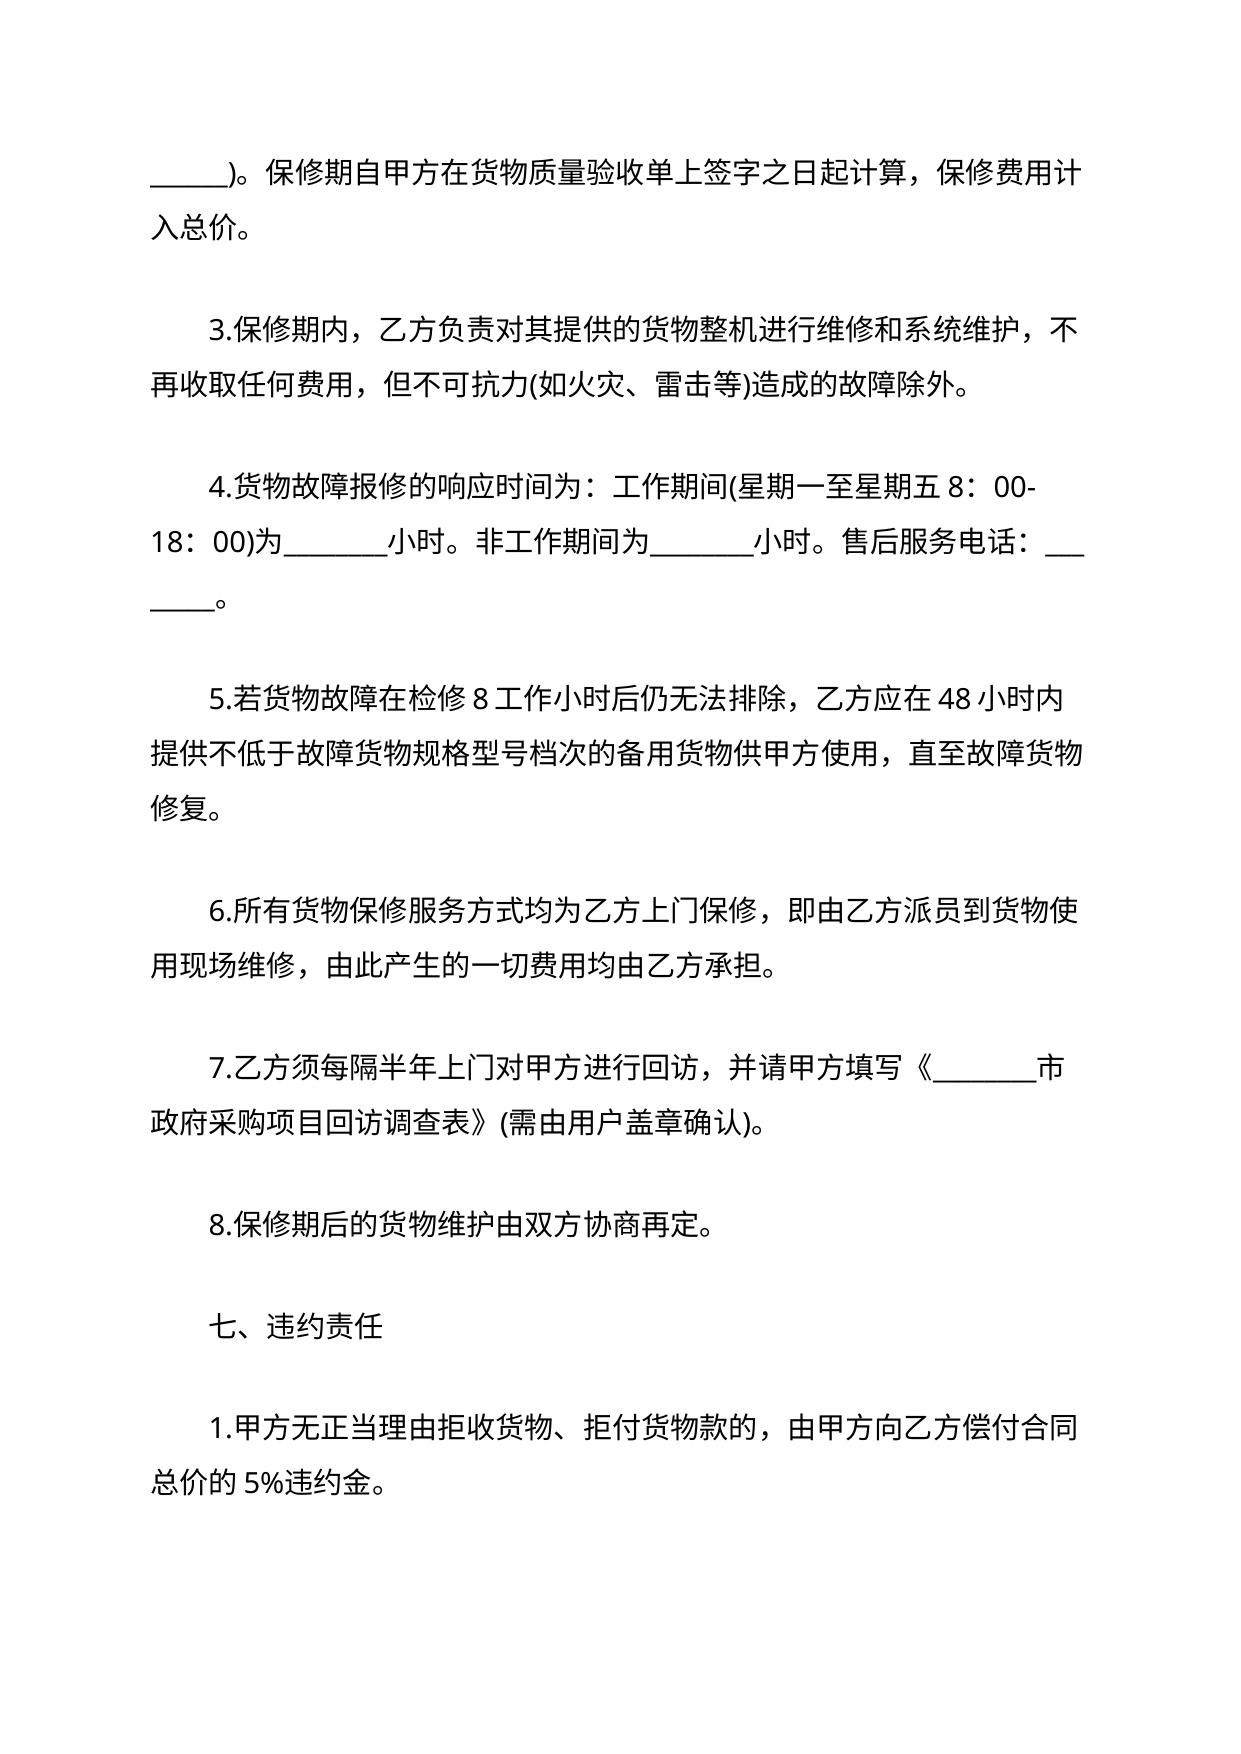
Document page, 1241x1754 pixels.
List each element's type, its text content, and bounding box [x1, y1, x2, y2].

text 6.所有货物保修服务方式均为乙方上门保修，即由乙方派员到货物使用现场维修，由此产生的一切费用均由乙方承担。 [150, 887, 1090, 985]
text 8.保修期后的货物维护由双方协商再定。 [150, 1201, 1090, 1243]
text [150, 150, 1090, 247]
text 七、违约责任 [150, 1303, 1090, 1345]
text 3.保修期内，乙方负责对其提供的货物整机进行维修和系统维护，不再收取任何费用，但不可抗力(如火灾、雷击等)造成的故障除外。 [150, 307, 1090, 404]
text 4.货物故障报修的响应时间为：工作期间(星期一至星期五8：00-18：00)为________小时。非工作期间为________小时。售后服务电话：________。 [150, 464, 1090, 616]
text 7.乙方须每隔半年上门对甲方进行回访，并请甲方填写《________市政府采购项目回访调查表》(需由用户盖章确认)。 [150, 1044, 1090, 1142]
text 1.甲方无正当理由拒收货物、拒付货物款的，由甲方向乙方偿付合同总价的5%违约金。 [150, 1405, 1090, 1502]
text 5.若货物故障在检修8工作小时后仍无法排除，乙方应在48小时内提供不低于故障货物规格型号档次的备用货物供甲方使用，直至故障货物修复。 [150, 676, 1090, 828]
